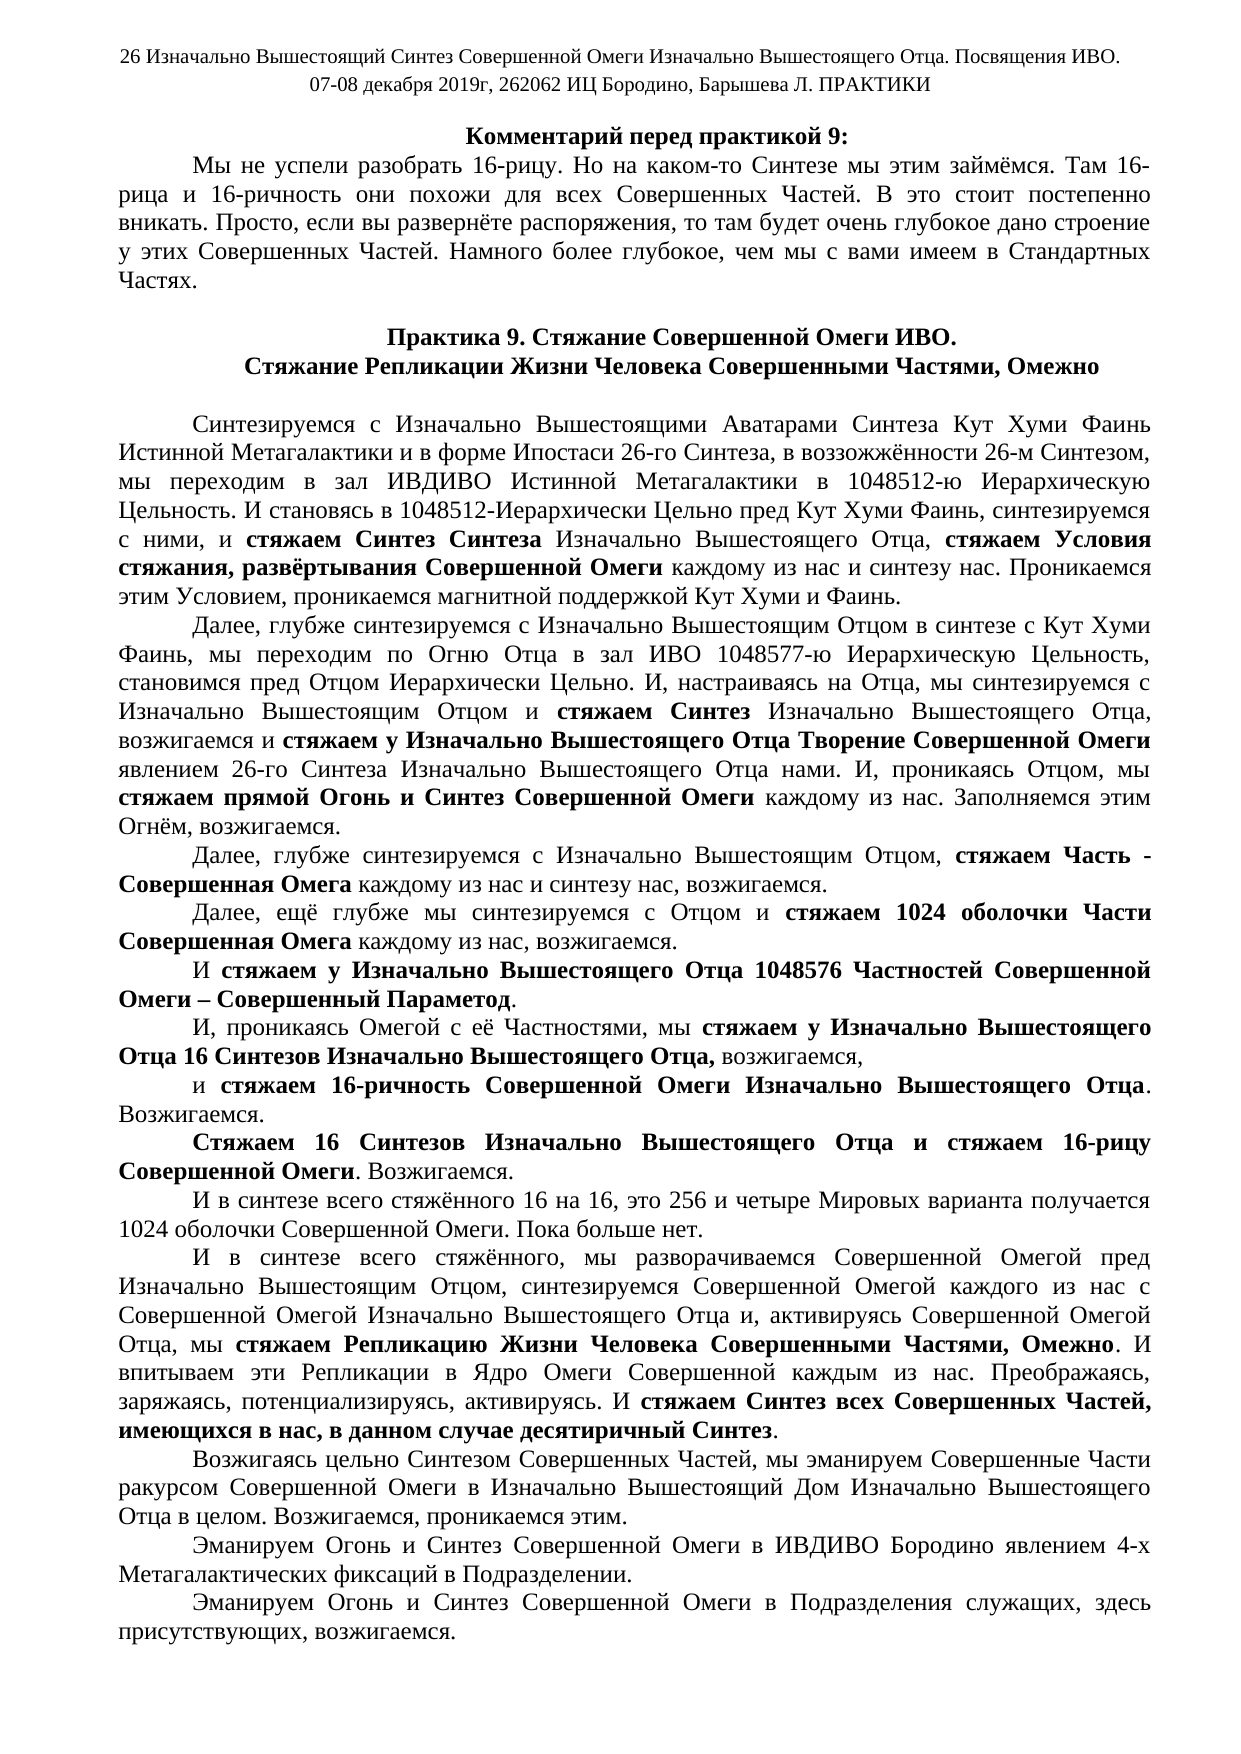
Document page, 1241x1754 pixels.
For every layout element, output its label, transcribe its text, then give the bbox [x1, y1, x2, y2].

text Комментарий перед практикой 9: [89, 121, 1152, 150]
text И в синтезе всего стяжённого 16 на 16, это 256 и четыре Мировых варианта получается 1024 оболочки Совершенной Омеги. Пока больше нет. [118, 1185, 1152, 1242]
text Мы не успели разобрать 16-рицу. Но на каком-то Синтезе мы этим займёмся. Там 16-рица и 16-ричность они похожи для всех Совершенных Частей. В это стоит постепенно вникать. Просто, если вы развернёте распоряжения, то там будет очень глубокое дано строение у этих Совершенных Частей. Намного более глубокое, чем мы с вами имеем в Стандартных Частях. [118, 150, 1152, 294]
text И, проникаясь Омегой с её Частностями, мы стяжаем у Изначально Вышестоящего Отца 16 Синтезов Изначально Вышестоящего Отца, возжигаемся, [118, 1012, 1152, 1070]
text Практика 9. Стяжание Совершенной Омеги ИВО. [118, 322, 1152, 351]
text Эманируем Огонь и Синтез Совершенной Омеги в Подразделения служащих, здесь присутствующих, возжигаемся. [118, 1587, 1152, 1645]
text Стяжаем 16 Синтезов Изначально Вышестоящего Отца и стяжаем 16-рицу Совершенной Омеги. Возжигаемся. [118, 1127, 1152, 1185]
text Стяжание Репликации Жизни Человека Совершенными Частями, Омежно [118, 351, 1152, 380]
text И в синтезе всего стяжённого, мы разворачиваемся Совершенной Омегой пред Изначально Вышестоящим Отцом, синтезируемся Совершенной Омегой каждого из нас с Совершенной Омегой Изначально Вышестоящего Отца и, активируясь Совершенной Омегой Отца, мы стяжаем Репликацию Жизни Человека Совершенными Частями, Омежно. И впитываем эти Репликации в Ядро Омеги Совершенной каждым из нас. Преображаясь, заряжаясь, потенциализируясь, активируясь. И стяжаем Синтез всех Совершенных Частей, имеющихся в нас, в данном случае десятиричный Синтез. [118, 1242, 1152, 1444]
text Далее, глубже синтезируемся с Изначально Вышестоящим Отцом в синтезе с Кут Хуми Фаинь, мы переходим по Огню Отца в зал ИВО 1048577-ю Иерархическую Цельность, становимся пред Отцом Иерархически Цельно. И, настраиваясь на Отца, мы синтезируемся с Изначально Вышестоящим Отцом и стяжаем Синтез Изначально Вышестоящего Отца, возжигаемся и стяжаем у Изначально Вышестоящего Отца Творение Совершенной Омеги явлением 26-го Синтеза Изначально Вышестоящего Отца нами. И, проникаясь Отцом, мы стяжаем прямой Огонь и Синтез Совершенной Омеги каждому из нас. Заполняемся этим Огнём, возжигаемся. [118, 610, 1152, 840]
text Далее, глубже синтезируемся с Изначально Вышестоящим Отцом, стяжаем Часть - Совершенная Омега каждому из нас и синтезу нас, возжигаемся. [118, 840, 1152, 897]
text и стяжаем 16-ричность Совершенной Омеги Изначально Вышестоящего Отца. Возжигаемся. [118, 1070, 1152, 1127]
text И стяжаем у Изначально Вышестоящего Отца 1048576 Частностей Совершенной Омеги – Совершенный Параметод. [118, 955, 1152, 1012]
text Далее, ещё глубже мы синтезируемся с Отцом и стяжаем 1024 оболочки Части Совершенная Омега каждому из нас, возжигаемся. [118, 897, 1152, 955]
text Эманируем Огонь и Синтез Совершенной Омеги в ИВДИВО Бородино явлением 4-х Метагалактических фиксаций в Подразделении. [118, 1530, 1152, 1587]
text Синтезируемся с Изначально Вышестоящими Аватарами Синтеза Кут Хуми Фаинь Истинной Метагалактики и в форме Ипостаси 26-го Синтеза, в воззожжённости 26-м Синтезом, мы переходим в зал ИВДИВО Истинной Метагалактики в 1048512-ю Иерархическую Цельность. И становясь в 1048512-Иерархически Цельно пред Кут Хуми Фаинь, синтезируемся с ними, и стяжаем Синтез Синтеза Изначально Вышестоящего Отца, стяжаем Условия стяжания, развёртывания Совершенной Омеги каждому из нас и синтезу нас. Проникаемся этим Условием, проникаемся магнитной поддержкой Кут Хуми и Фаинь. [118, 409, 1152, 610]
text Возжигаясь цельно Синтезом Совершенных Частей, мы эманируем Совершенные Части ракурсом Совершенной Омеги в Изначально Вышестоящий Дом Изначально Вышестоящего Отца в целом. Возжигаемся, проникаемся этим. [118, 1444, 1152, 1530]
